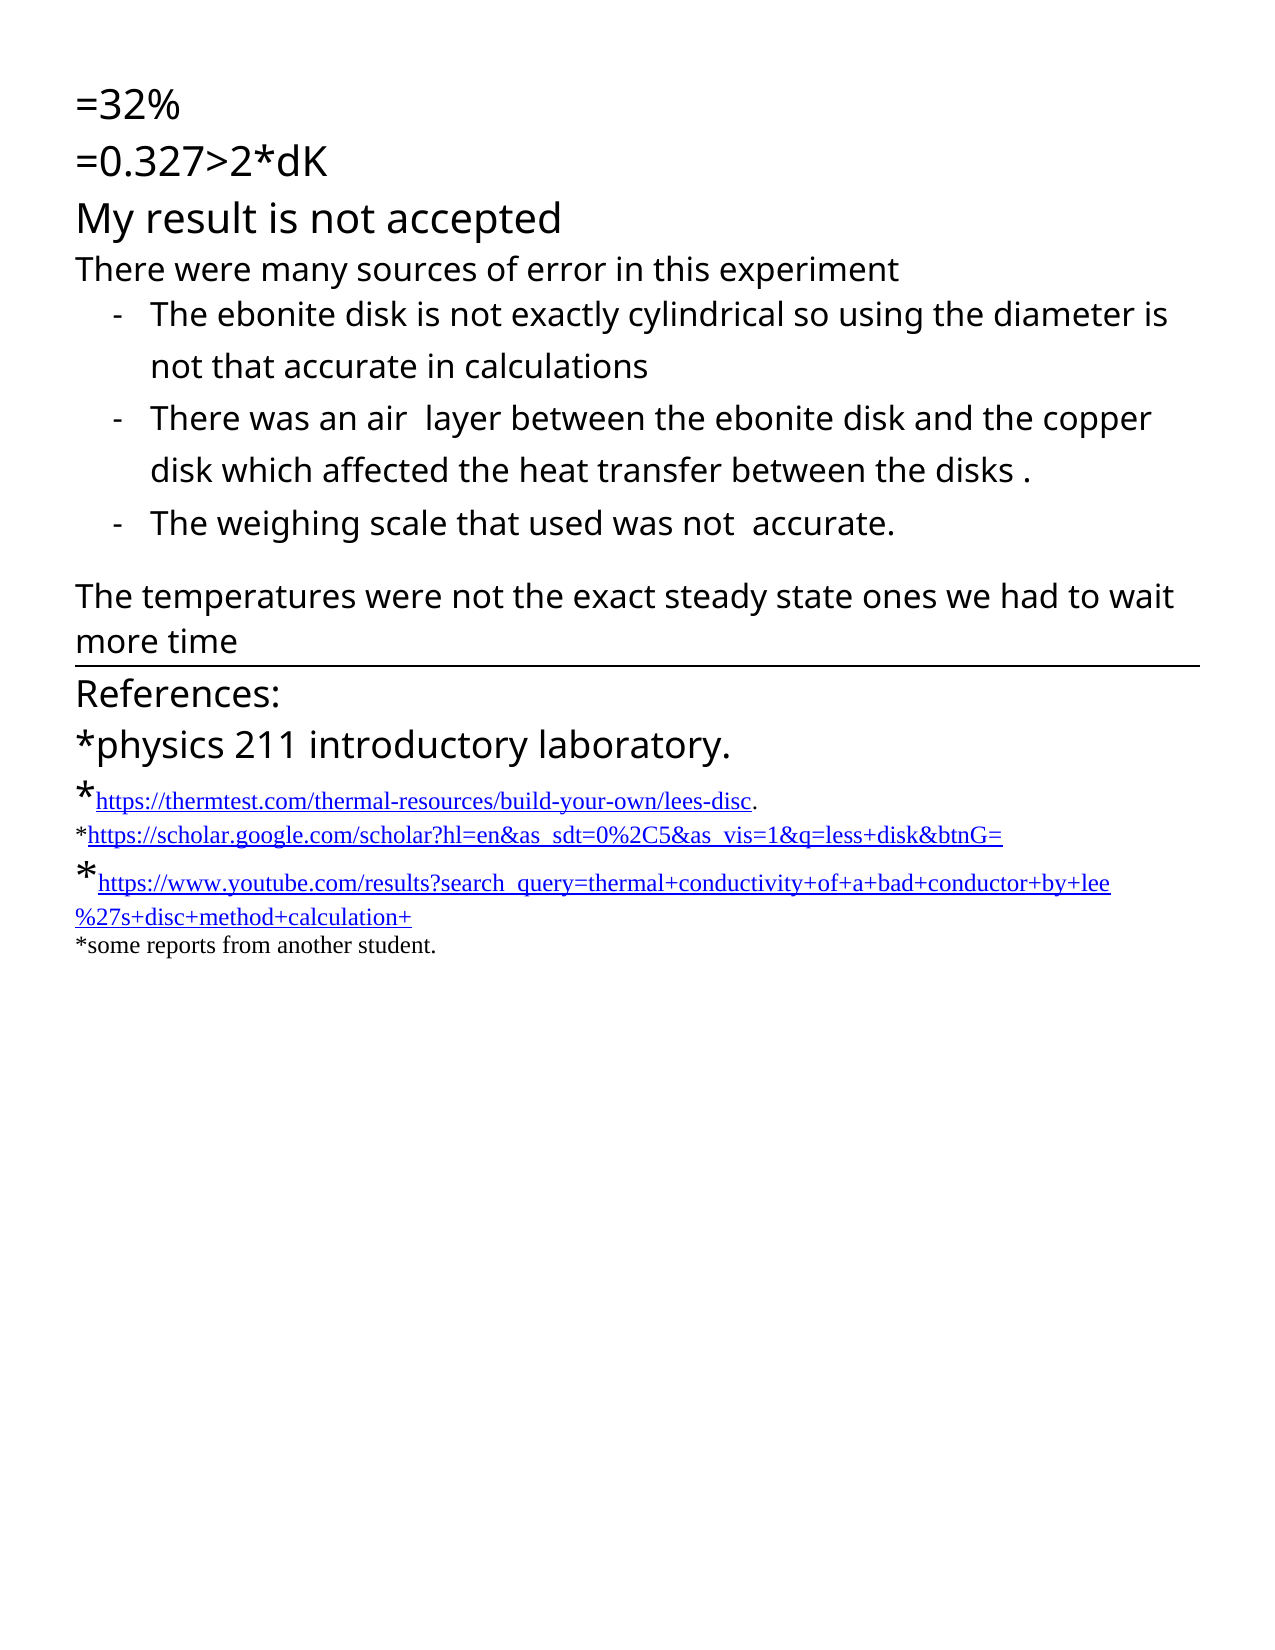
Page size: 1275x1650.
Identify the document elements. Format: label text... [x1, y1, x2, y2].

text *some reports from another student. [75, 930, 1200, 959]
text The temperatures were not the exact steady state ones we had to wait more time [75, 572, 1200, 665]
list The ebonite disk is not exactly cylindrical so using the diameter is not that accurate in calculations [112, 291, 1200, 388]
text =32% [75, 75, 1200, 132]
list The weighing scale that used was not accurate. [112, 499, 1200, 545]
text *https://www.youtube.com/results?search_query=thermal+conductivity+of+a+bad+conductor+by+lee%27s+disc+method+calculation+ [75, 849, 1200, 930]
text References: [75, 667, 1200, 718]
text *https://thermtest.com/thermal-resources/build-your-own/lees-disc. [75, 769, 1200, 820]
text =0.327>2*dK [75, 132, 1200, 188]
text *physics 211 introductory laboratory. [75, 718, 1200, 769]
text My result is not accepted [75, 188, 1200, 245]
text There were many sources of error in this experiment [75, 245, 1200, 291]
text *https://scholar.google.com/scholar?hl=en&as_sdt=0%2C5&as_vis=1&q=less+disk&btnG= [75, 820, 1200, 849]
list There was an air layer between the ebonite disk and the copper disk which affected the heat transfer between the disks . [112, 395, 1200, 493]
